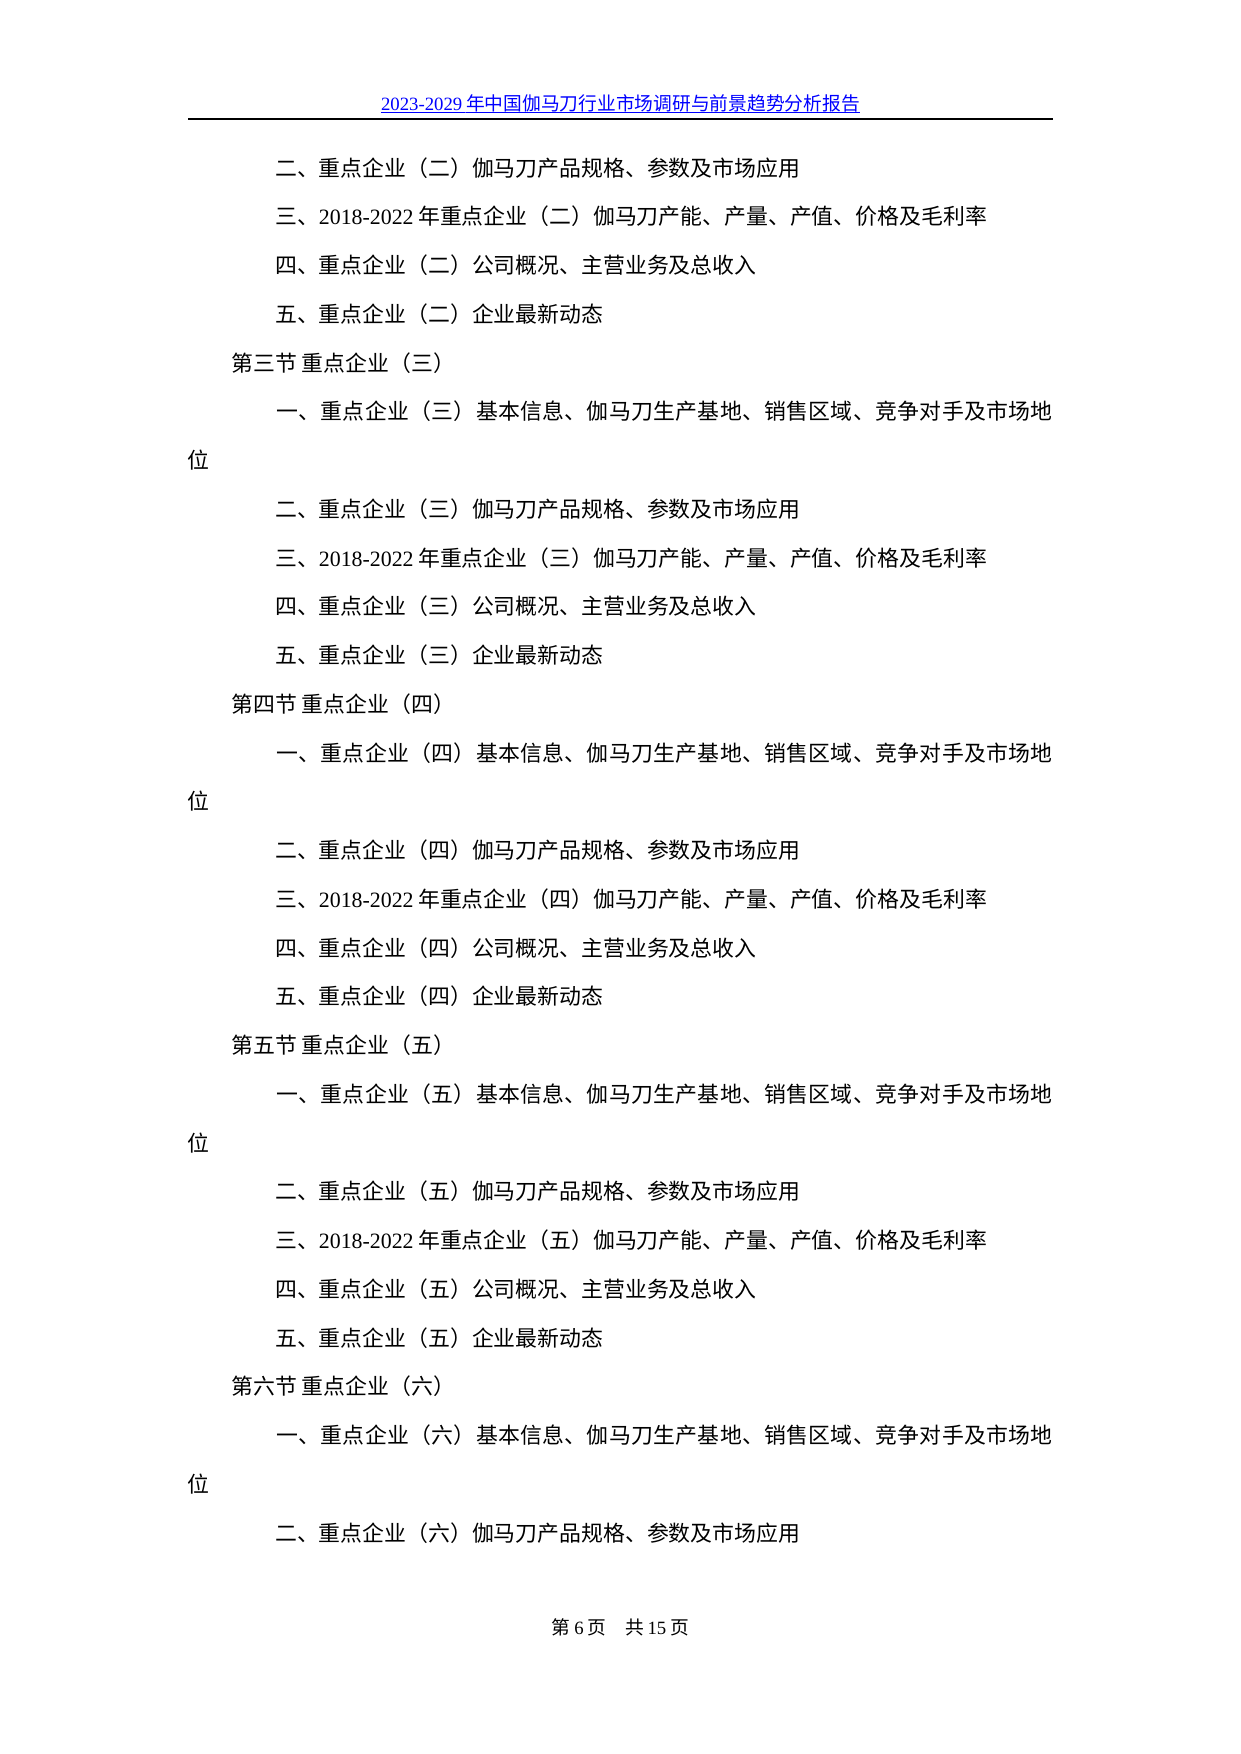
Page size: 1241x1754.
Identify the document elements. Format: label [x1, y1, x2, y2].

text [187, 150, 1053, 1548]
